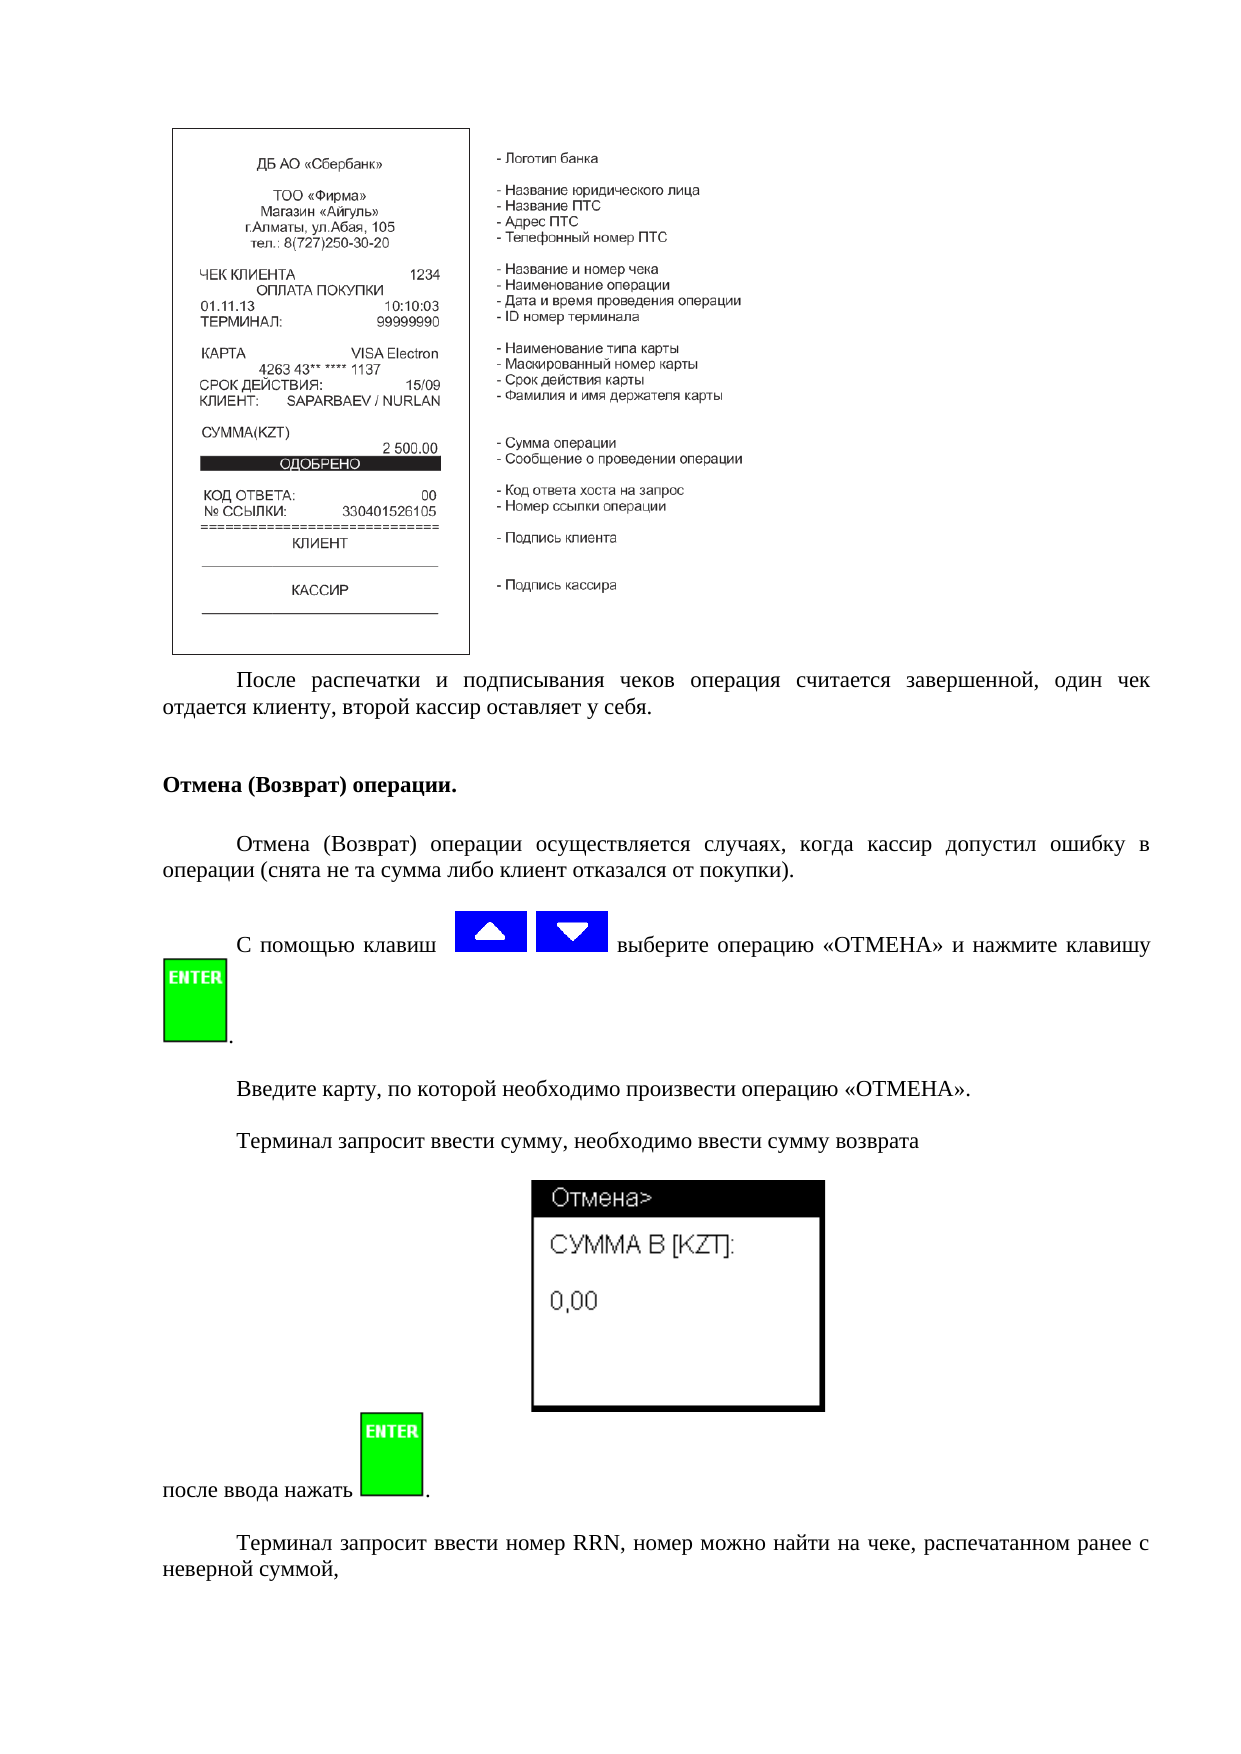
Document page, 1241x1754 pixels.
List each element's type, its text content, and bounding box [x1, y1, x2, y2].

text Отмена (Возврат) операции осуществляется случаях, когда кассир допустил ошибку в операции (снята не та сумма либо клиент отказался от покупки). [162, 829, 1152, 882]
picture [359, 1411, 425, 1498]
text После распечатки и подписывания чеков операция считается завершенной, один чек отдается клиенту, второй кассир оставляет у себя. [162, 667, 1152, 719]
subtitle Отмена (Возврат) операции. [162, 771, 1152, 797]
text Терминал запросит ввести сумму, необходимо ввести сумму возврата [162, 1127, 1152, 1154]
picture [453, 908, 609, 953]
picture [162, 957, 229, 1044]
text Терминал запросит ввести номер RRN, номер можно найти на чеке, распечатанном ранее с неверной суммой, [162, 1529, 1152, 1581]
text Введите карту, по которой необходимо произвести операцию «ОТМЕНА». [162, 1075, 1152, 1101]
picture [162, 118, 771, 667]
picture [531, 1180, 826, 1412]
text после ввода нажать . [162, 1411, 1152, 1502]
text С помощью клавиш выберите операцию «ОТМЕНА» и нажмите клавишу . [162, 909, 1152, 1048]
